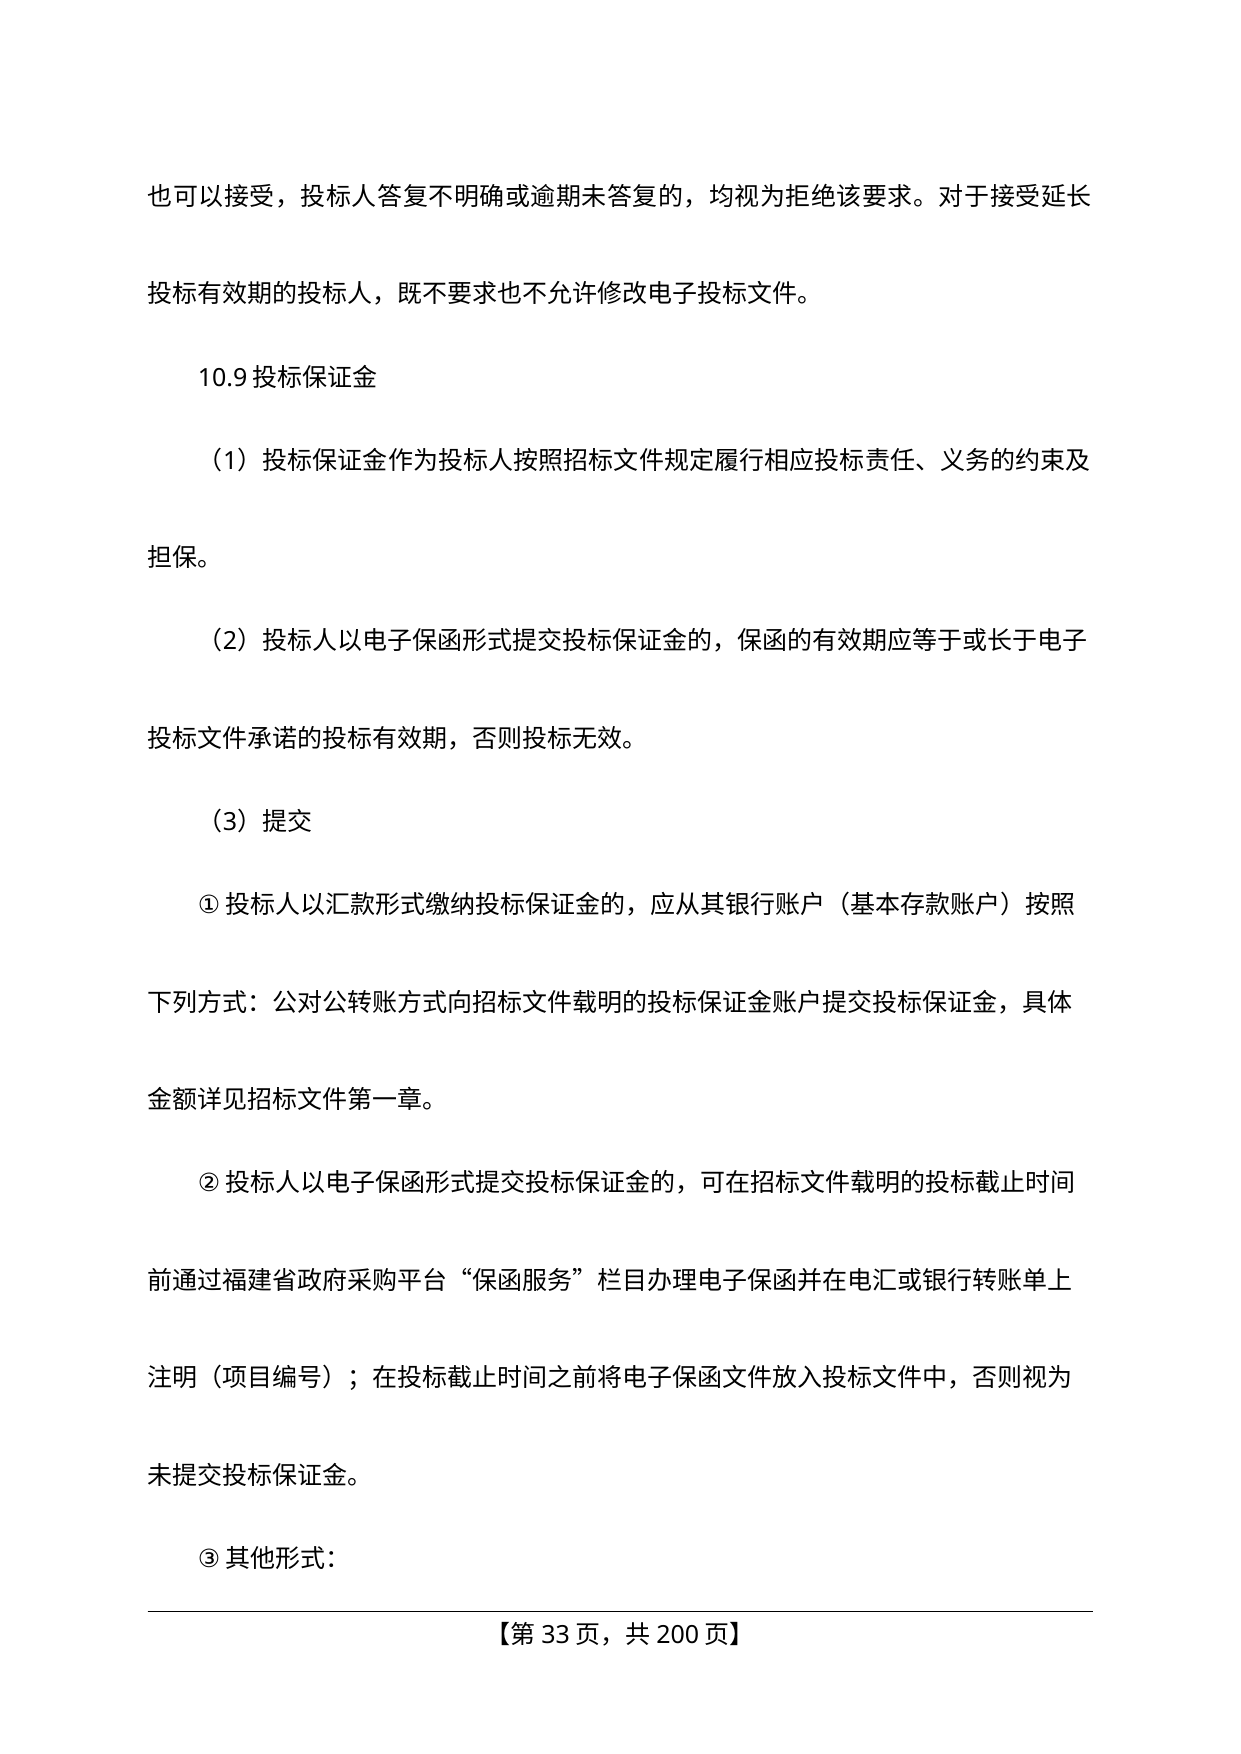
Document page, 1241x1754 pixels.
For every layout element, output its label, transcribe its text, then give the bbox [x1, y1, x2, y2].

text 10.9投标保证金 [148, 343, 1092, 408]
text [148, 162, 1092, 324]
text （3）提交 [148, 787, 1092, 852]
text ③其他形式： [148, 1524, 1092, 1589]
text （1）投标保证金作为投标人按照招标文件规定履行相应投标责任、义务的约束及担保。 [148, 426, 1092, 588]
text （2）投标人以电子保函形式提交投标保证金的，保函的有效期应等于或长于电子投标文件承诺的投标有效期，否则投标无效。 [148, 606, 1092, 769]
text ①投标人以汇款形式缴纳投标保证金的，应从其银行账户（基本存款账户）按照下列方式：公对公转账方式向招标文件载明的投标保证金账户提交投标保证金，具体金额详见招标文件第一章。 [148, 870, 1092, 1130]
text ②投标人以电子保函形式提交投标保证金的，可在招标文件载明的投标截止时间前通过福建省政府采购平台“保函服务”栏目办理电子保函并在电汇或银行转账单上注明（项目编号）；在投标截止时间之前将电子保函文件放入投标文件中，否则视为未提交投标保证金。 [148, 1148, 1092, 1506]
